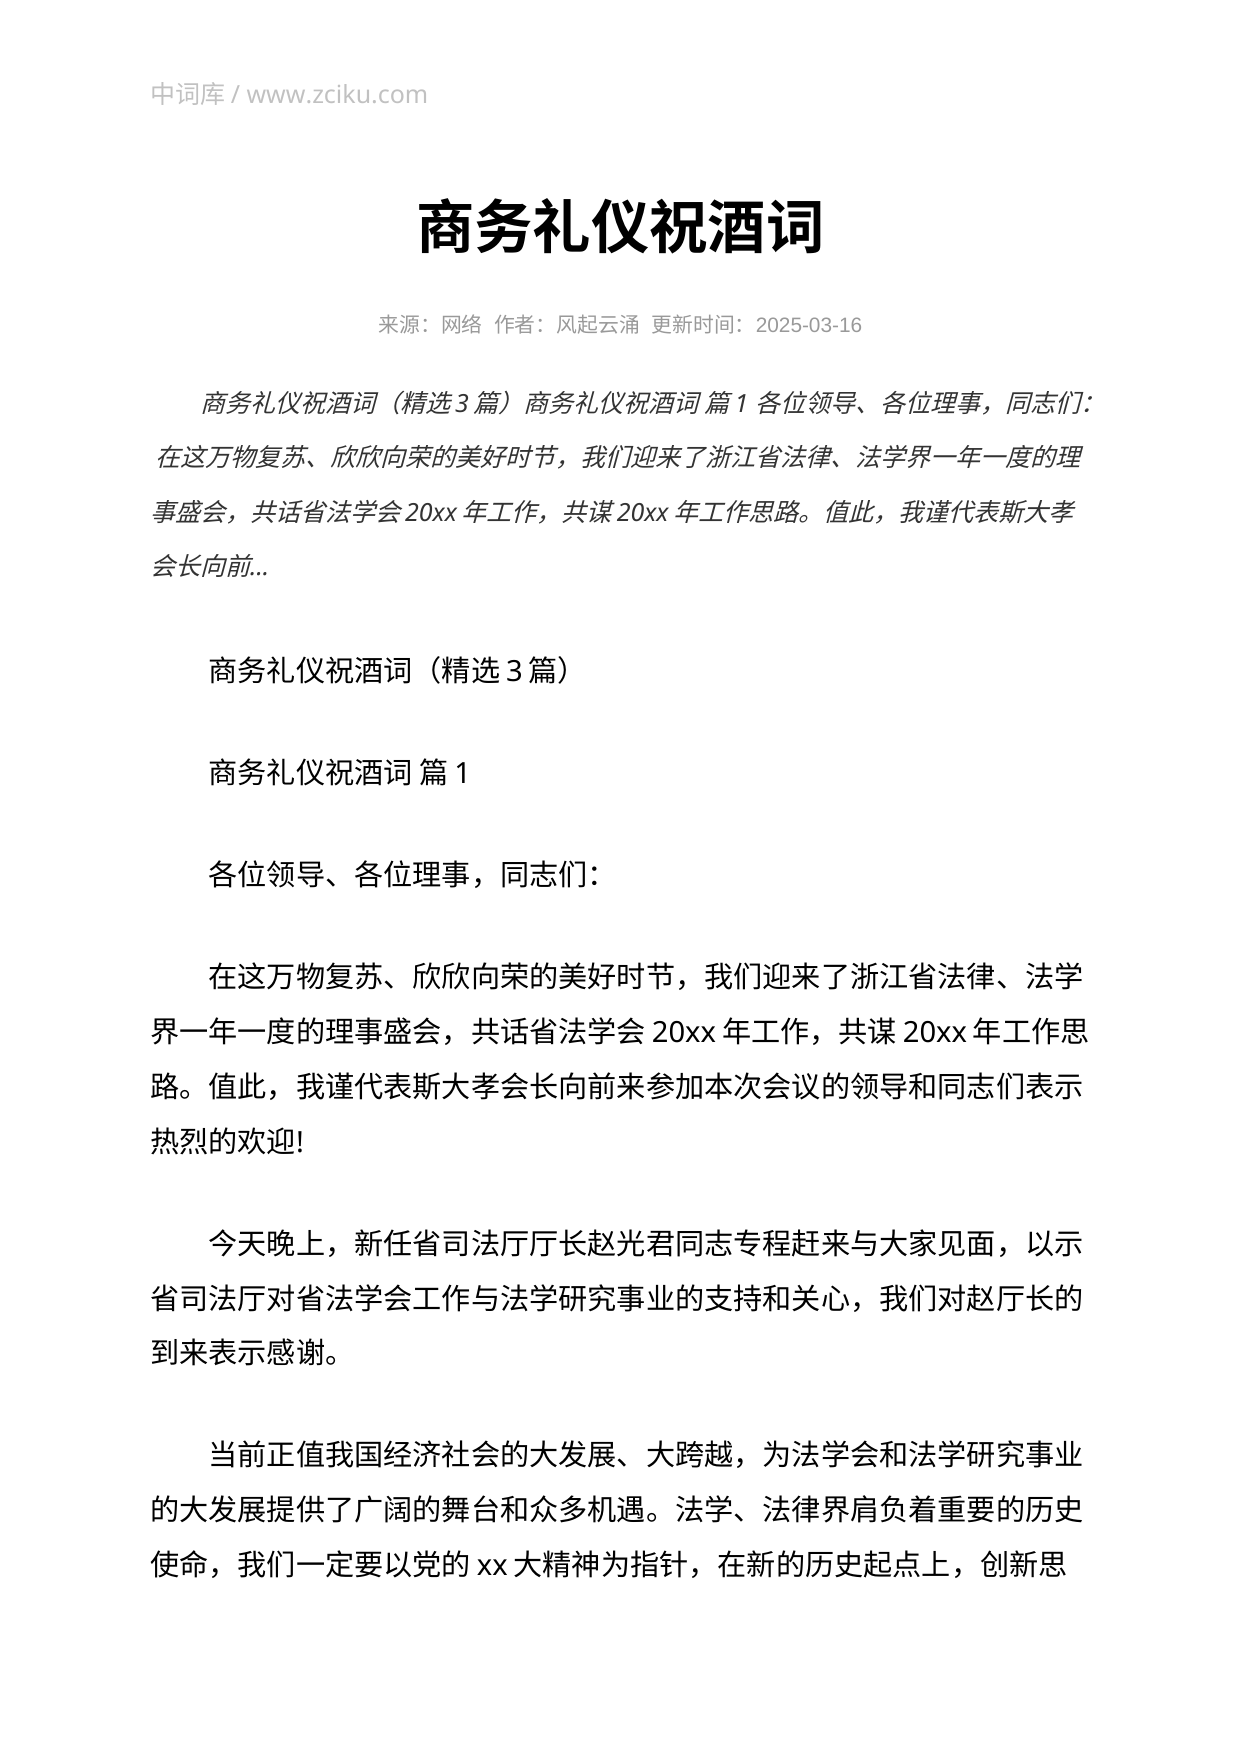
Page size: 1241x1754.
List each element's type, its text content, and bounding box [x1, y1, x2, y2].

text 商务礼仪祝酒词（精选3篇） [150, 648, 1090, 690]
text 各位领导、各位理事，同志们： [150, 852, 1090, 894]
text 在这万物复苏、欣欣向荣的美好时节，我们迎来了浙江省法律、法学界一年一度的理事盛会，共话省法学会20xx年工作，共谋20xx年工作思路。值此，我谨代表斯大孝会长向前来参加本次会议的领导和同志们表示热烈的欢迎! [150, 953, 1090, 1161]
text 商务礼仪祝酒词 篇1 [150, 750, 1090, 792]
text 商务礼仪祝酒词（精选3篇）商务礼仪祝酒词 篇1 各位领导、各位理事，同志们： 在这万物复苏、欣欣向荣的美好时节，我们迎来了浙江省法律、法学界一年一度的理事盛会，共话省法学会20xx年工作，共谋20xx年工作思路。值此，我谨代表斯大孝会长向前... [150, 383, 1090, 583]
subtitle 商务礼仪祝酒词 [150, 181, 1090, 266]
text 今天晚上，新任省司法厅厅长赵光君同志专程赶来与大家见面，以示省司法厅对省法学会工作与法学研究事业的支持和关心，我们对赵厅长的到来表示感谢。 [150, 1220, 1090, 1372]
text 来源：网络 作者：风起云涌 更新时间：2025-03-16 [150, 313, 1090, 337]
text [150, 1432, 1090, 1584]
